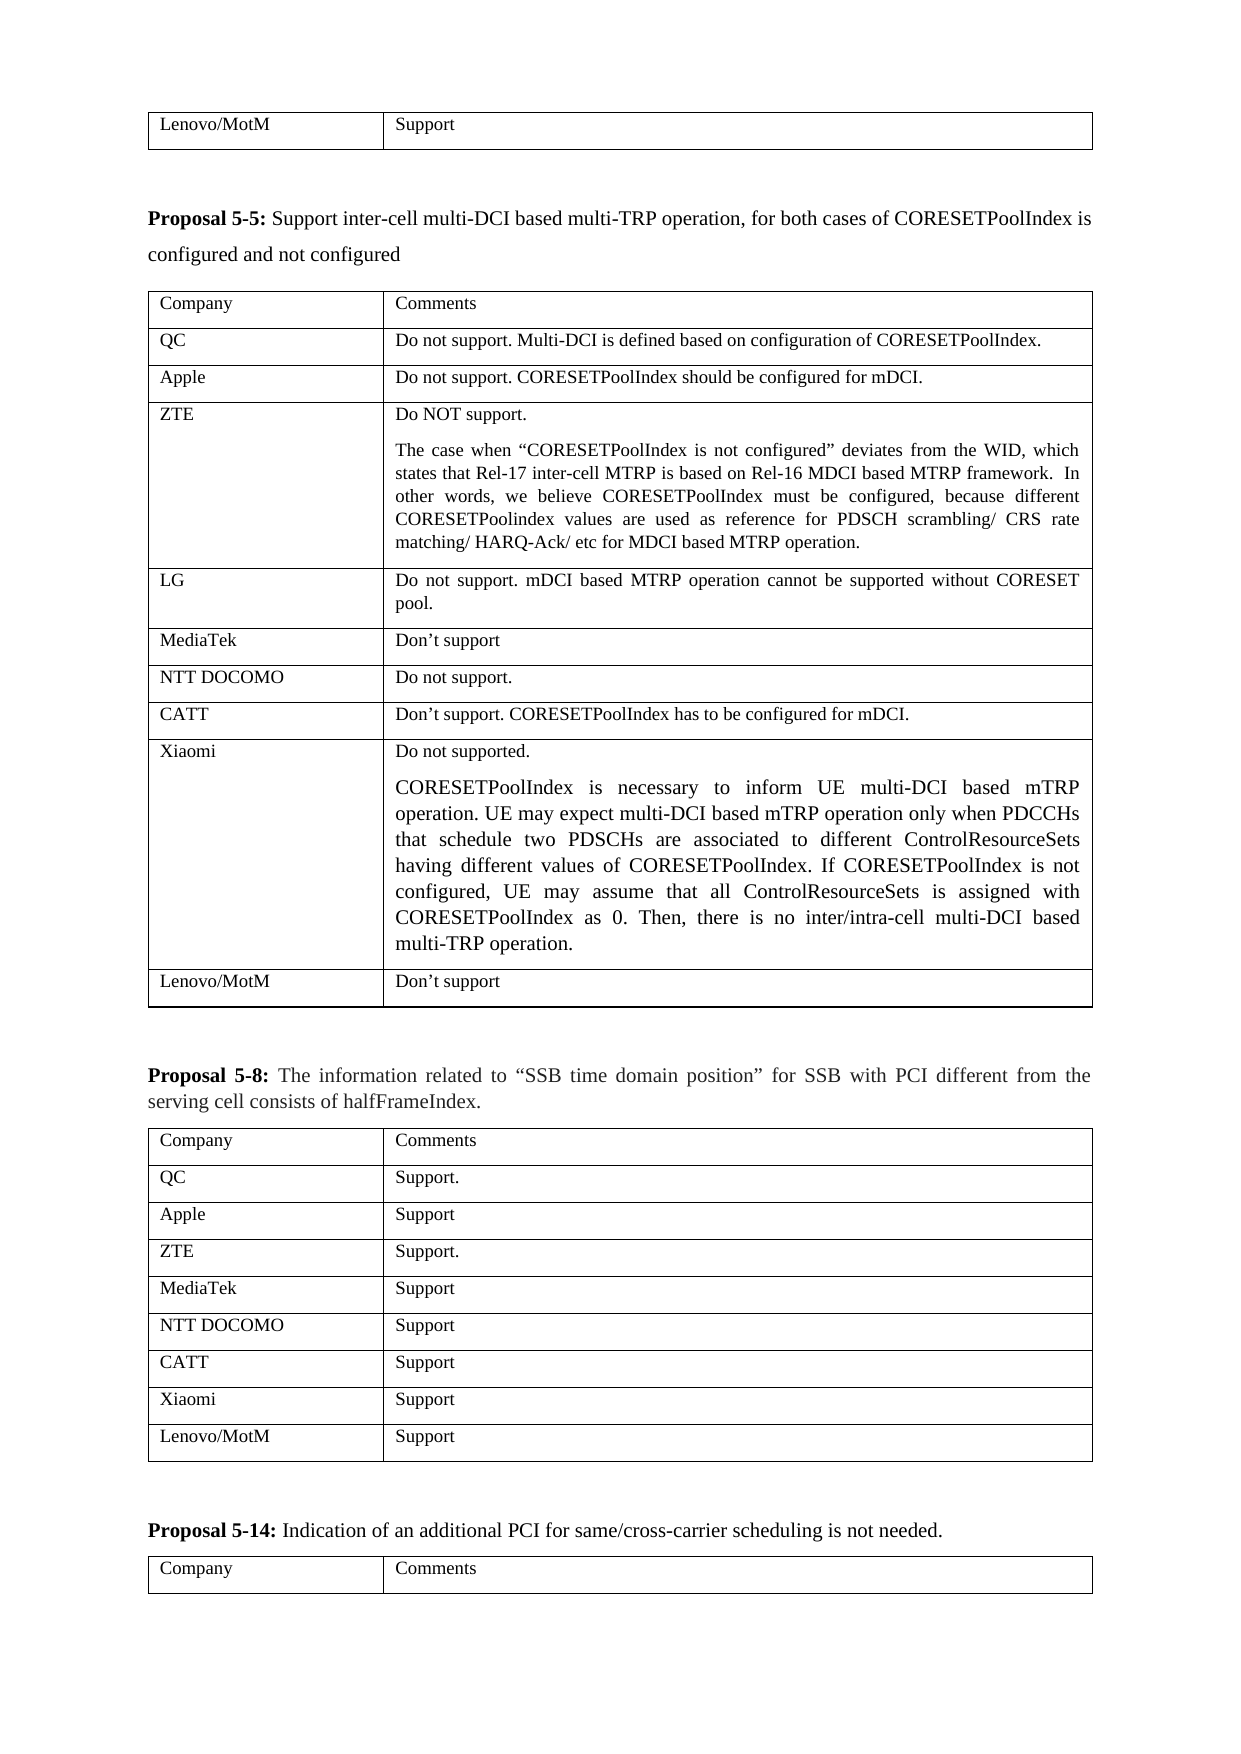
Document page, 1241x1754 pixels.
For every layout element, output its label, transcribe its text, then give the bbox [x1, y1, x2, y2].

table_cell Don’t support [384, 629, 1092, 664]
table_cell Do not support. CORESETPoolIndex should be configured for mDCI. [384, 366, 1092, 402]
table_header Company [149, 292, 383, 328]
table_cell Support [384, 1314, 1092, 1350]
table_cell LG [149, 569, 383, 628]
table_cell QC [149, 1166, 383, 1202]
table_cell Support [384, 1425, 1092, 1461]
table_header Company [149, 1129, 383, 1165]
table_cell ZTE [149, 403, 383, 567]
table_cell QC [149, 329, 383, 365]
table_cell Don’t support. CORESETPoolIndex has to be configured for mDCI. [384, 703, 1092, 738]
table_cell Support [384, 1388, 1092, 1424]
table_cell Apple [149, 366, 383, 402]
table_cell Do not support. [384, 666, 1092, 702]
table_cell Do NOT support. The case when “CORESETPoolIndex is not configured” deviates from the WID, which states that Rel-17 inter-cell MTRP is based on Rel-16 MDCI based MTRP framework. In other words, we believe CORESETPoolIndex must be configured, because different CORESETPoolindex values are used as reference for PDSCH scrambling/ CRS rate matching/ HARQ-Ack/ etc for MDCI based MTRP operation. [384, 403, 1092, 567]
table_cell Support. [384, 1166, 1092, 1202]
table_cell MediaTek [149, 629, 383, 664]
table_cell Lenovo/MotM [149, 1425, 383, 1461]
table_header Comments [384, 292, 1092, 328]
text Proposal 5-14: Indication of an additional PCI for same/cross-carrier scheduling is not needed. [148, 1518, 1092, 1542]
table_cell MediaTek [149, 1277, 383, 1313]
table_cell Support [384, 1203, 1092, 1239]
table_cell Do not support. mDCI based MTRP operation cannot be supported without CORESET pool. [384, 569, 1092, 628]
table_header Comments [384, 1129, 1092, 1165]
text Proposal 5-8: The information related to “SSB time domain position” for SSB with PCI different from the serving cell consists of halfFrameIndex. [148, 1063, 1092, 1113]
table_header Comments [384, 1557, 1092, 1593]
table_cell ZTE [149, 1240, 383, 1276]
table_cell Xiaomi [149, 740, 383, 969]
table_cell Apple [149, 1203, 383, 1239]
text Proposal 5-5: Support inter-cell multi-DCI based multi-TRP operation, for both cases of CORESETPoolIndex is configured and not configured [148, 206, 1092, 266]
table_cell Do not supported. CORESETPoolIndex is necessary to inform UE multi-DCI based mTRP operation. UE may expect multi-DCI based mTRP operation only when PDCCHs that schedule two PDSCHs are associated to different ControlResourceSets having different values of CORESETPoolIndex. If CORESETPoolIndex is not configured, UE may assume that all ControlResourceSets is assigned with CORESETPoolIndex as 0. Then, there is no inter/intra-cell multi-DCI based multi-TRP operation. [384, 740, 1092, 969]
table_cell Support [384, 113, 1092, 149]
table_cell Lenovo/MotM [149, 113, 383, 149]
table_cell NTT DOCOMO [149, 1314, 383, 1350]
table_cell CATT [149, 703, 383, 738]
table_cell Don’t support [384, 970, 1092, 1006]
table_cell Support. [384, 1240, 1092, 1276]
table_cell Do not support. Multi-DCI is defined based on configuration of CORESETPoolIndex. [384, 329, 1092, 365]
table_cell Xiaomi [149, 1388, 383, 1424]
table_header Company [149, 1557, 383, 1593]
table_cell NTT DOCOMO [149, 666, 383, 702]
table_cell Lenovo/MotM [149, 970, 383, 1006]
table_cell Support [384, 1351, 1092, 1387]
table_cell CATT [149, 1351, 383, 1387]
table_cell Support [384, 1277, 1092, 1313]
